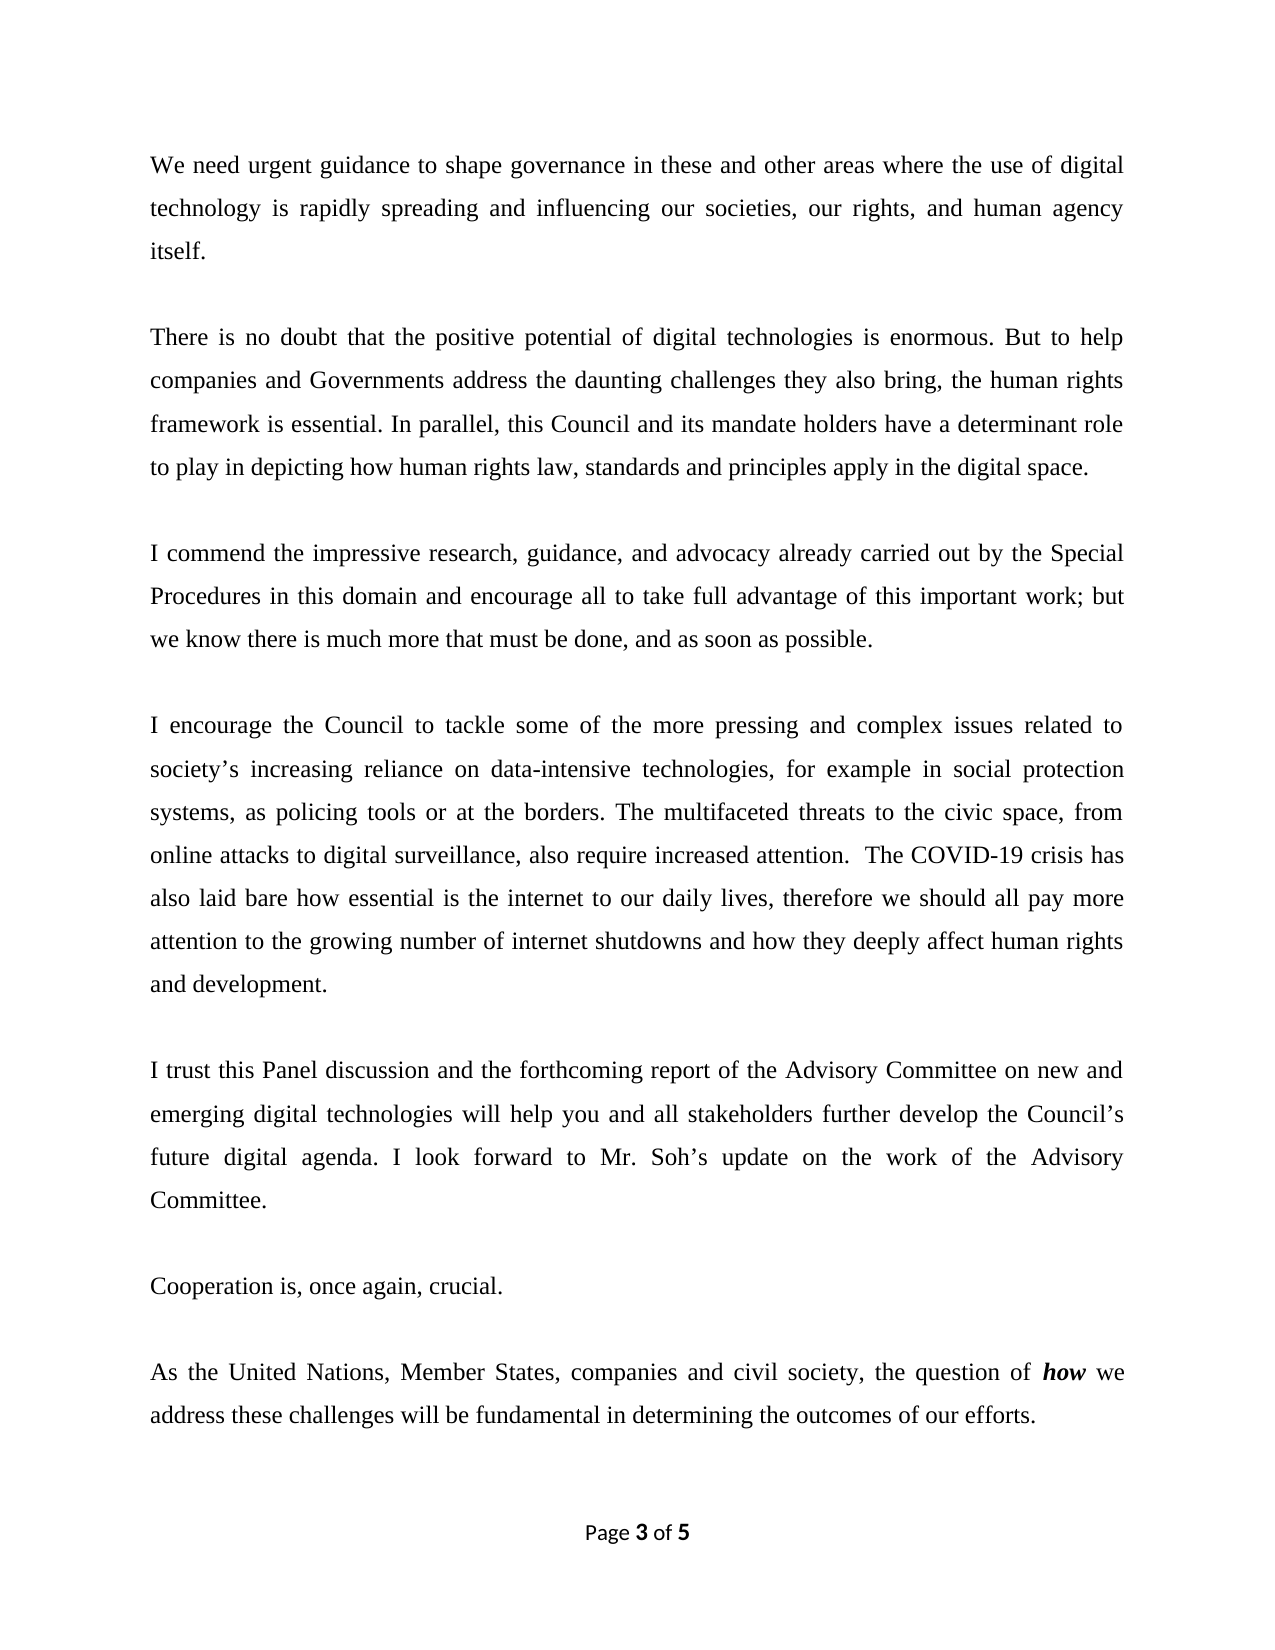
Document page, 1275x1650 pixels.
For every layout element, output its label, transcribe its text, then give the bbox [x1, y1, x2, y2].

text I encourage the Council to tackle some of the more pressing and complex issues related to society’s increasing reliance on data-intensive technologies, for example in social protection systems, as policing tools or at the borders. The multifaceted threats to the civic space, from online attacks to digital surveillance, also require increased attention. The COVID-19 crisis has also laid bare how essential is the internet to our daily lives, therefore we should all pay more attention to the growing number of internet shutdowns and how they deeply affect human rights and development. [150, 711, 1125, 998]
text I trust this Panel discussion and the forthcoming report of the Advisory Committee on new and emerging digital technologies will help you and all stakeholders further develop the Council’s future digital agenda. I look forward to Mr. Soh’s update on the work of the Advisory Committee. [150, 1056, 1125, 1214]
text We need urgent guidance to shape governance in these and other areas where the use of digital technology is rapidly spreading and influencing our societies, our rights, and human agency itself. [150, 150, 1125, 265]
text As the United Nations, Member States, companies and civil society, the question of how we address these challenges will be fundamental in determining the outcomes of our efforts. [150, 1357, 1125, 1429]
text There is no doubt that the positive potential of digital technologies is enormous. But to help companies and Governments address the daunting challenges they also bring, the human rights framework is essential. In parallel, this Council and its mandate holders have a determinant role to play in depicting how human rights law, standards and principles apply in the digital space. [150, 322, 1125, 481]
text I commend the impressive research, guidance, and advocacy already carried out by the Special Procedures in this domain and encourage all to take full advantage of this important work; but we know there is much more that must be done, and as soon as possible. [150, 538, 1125, 653]
text Cooperation is, once again, crucial. [150, 1271, 1125, 1300]
